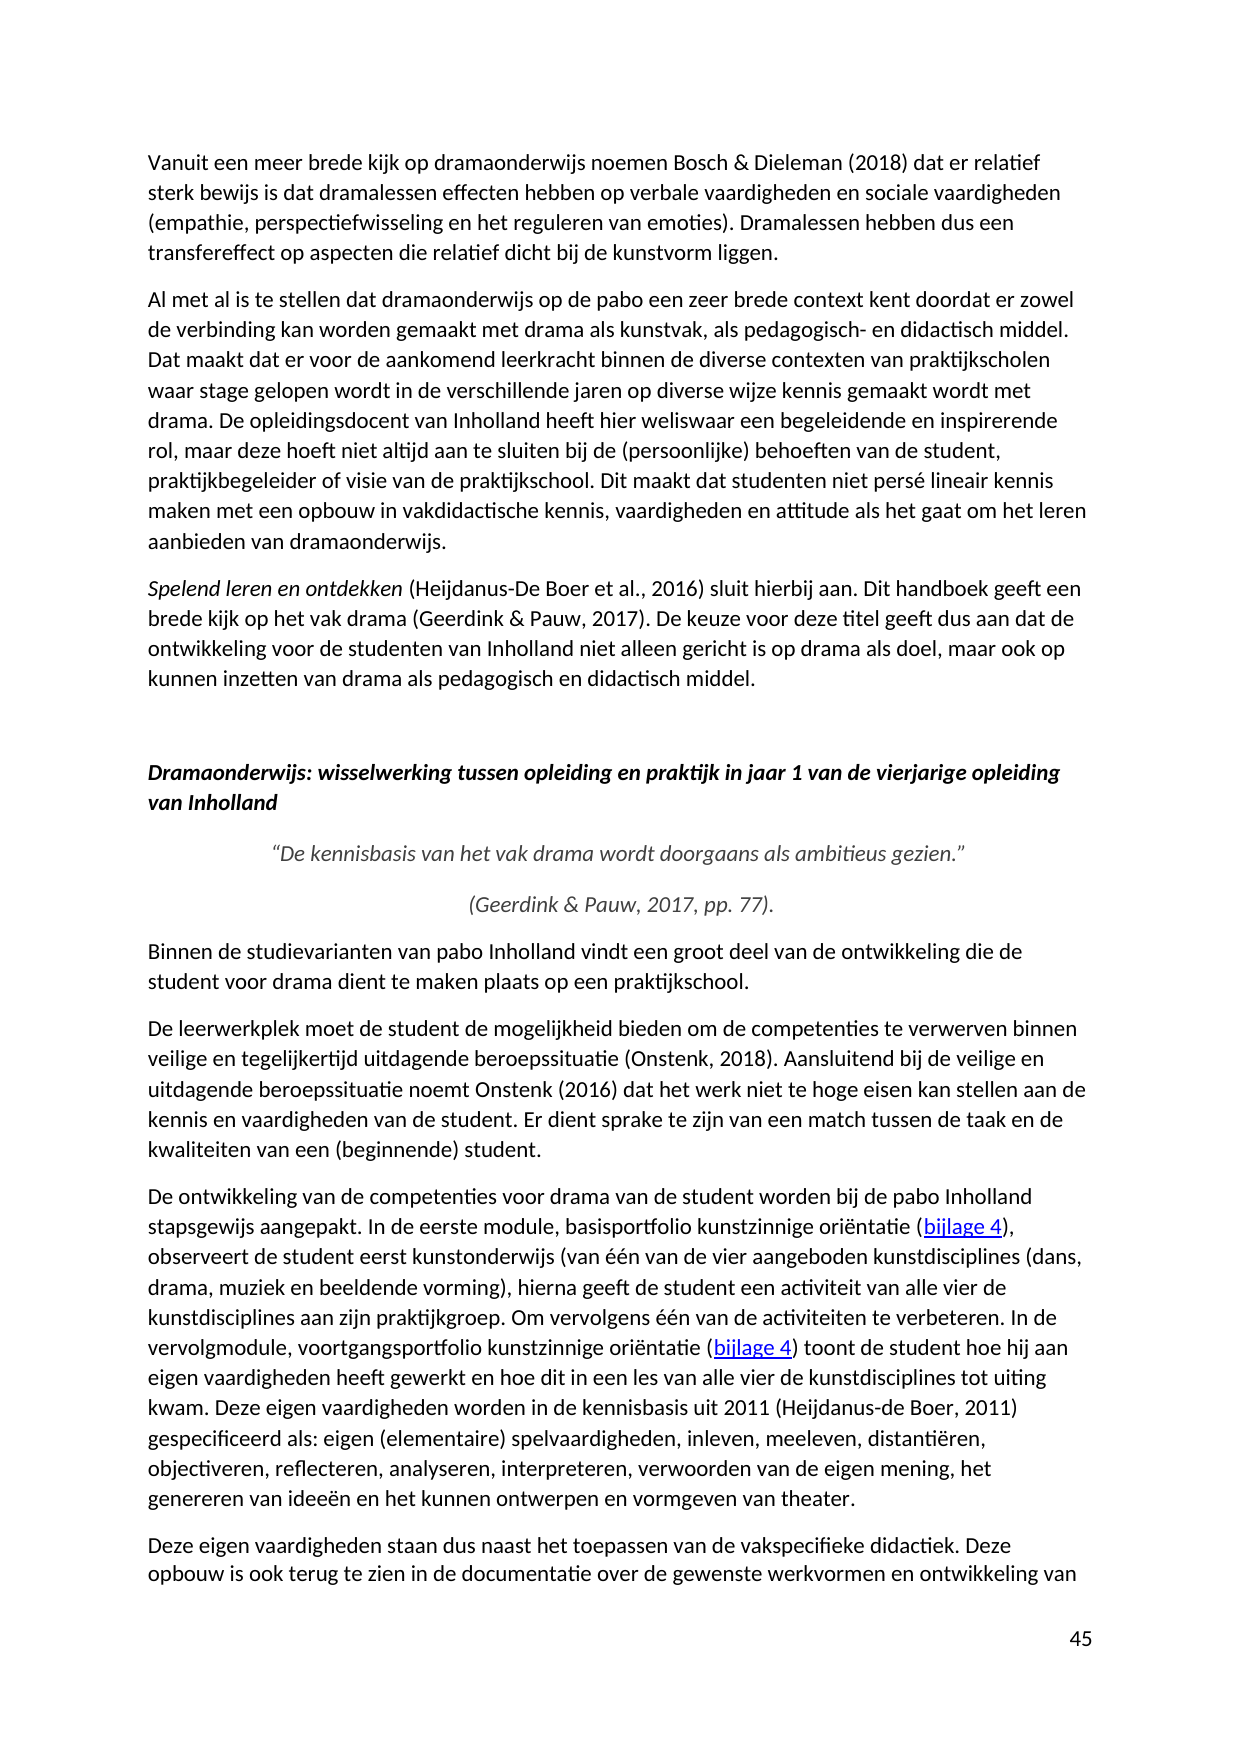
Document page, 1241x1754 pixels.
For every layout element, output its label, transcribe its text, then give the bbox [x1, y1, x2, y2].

text Vanuit een meer brede kijk op dramaonderwijs noemen Bosch & Dieleman (2018) dat er relatief sterk bewijs is dat dramalessen effecten hebben op verbale vaardigheden en sociale vaardigheden (empathie, perspectiefwisseling en het reguleren van emoties). Dramalessen hebben dus een transfereffect op aspecten die relatief dicht bij de kunstvorm liggen. [148, 148, 1092, 266]
text Spelend leren en ontdekken (Heijdanus-De Boer et al., 2016) sluit hierbij aan. Dit handboek geeft een brede kijk op het vak drama (Geerdink & Pauw, 2017). De keuze voor deze titel geeft dus aan dat de ontwikkeling voor de studenten van Inholland niet alleen gericht is op drama als doel, maar ook op kunnen inzetten van drama als pedagogisch en didactisch middel. [148, 574, 1092, 692]
text Binnen de studievarianten van pabo Inholland vindt een groot deel van de ontwikkeling die de student voor drama dient te maken plaats op een praktijkschool. [148, 937, 1092, 996]
text De leerwerkplek moet de student de mogelijkheid bieden om de competenties te verwerven binnen veilige en tegelijkertijd uitdagende beroepssituatie (Onstenk, 2018). Aansluitend bij de veilige en uitdagende beroepssituatie noemt Onstenk (2016) dat het werk niet te hoge eisen kan stellen aan de kennis en vaardigheden van de student. Er dient sprake te zijn van een match tussen de taak en de kwaliteiten van een (beginnende) student. [148, 1014, 1092, 1163]
text (Geerdink & Pauw, 2017, pp. 77). [238, 890, 1002, 918]
text Al met al is te stellen dat dramaonderwijs op de pabo een zeer brede context kent doordat er zowel de verbinding kan worden gemaakt met drama als kunstvak, als pedagogisch- en didactisch middel. Dat maakt dat er voor de aankomend leerkracht binnen de diverse contexten van praktijkscholen waar stage gelopen wordt in de verschillende jaren op diverse wijze kennis gemaakt wordt met drama. De opleidingsdocent van Inholland heeft hier weliswaar een begeleidende en inspirerende rol, maar deze hoeft niet altijd aan te sluiten bij de (persoonlijke) behoeften van de student, praktijkbegeleider of visie van de praktijkschool. Dit maakt dat studenten niet persé lineair kennis maken met een opbouw in vakdidactische kennis, vaardigheden en attitude als het gaat om het leren aanbieden van dramaonderwijs. [148, 285, 1092, 555]
text “De kennisbasis van het vak drama wordt doorgaans als ambitieus gezien.” [238, 839, 1002, 867]
subtitle Dramaonderwijs: wisselwerking tussen opleiding en praktijk in jaar 1 van de vierjarige opleiding van Inholland [148, 758, 1092, 816]
text De ontwikkeling van de competenties voor drama van de student worden bij de pabo Inholland stapsgewijs aangepakt. In de eerste module, basisportfolio kunstzinnige oriëntatie (bijlage 4), observeert de student eerst kunstonderwijs (van één van de vier aangeboden kunstdisciplines (dans, drama, muziek en beeldende vorming), hierna geeft de student een activiteit van alle vier de kunstdisciplines aan zijn praktijkgroep. Om vervolgens één van de activiteiten te verbeteren. In de vervolgmodule, voortgangsportfolio kunstzinnige oriëntatie (bijlage 4) toont de student hoe hij aan eigen vaardigheden heeft gewerkt en hoe dit in een les van alle vier de kunstdisciplines tot uiting kwam. Deze eigen vaardigheden worden in de kennisbasis uit 2011 (Heijdanus-de Boer, 2011) gespecificeerd als: eigen (elementaire) spelvaardigheden, inleven, meeleven, distantiëren, objectiveren, reflecteren, analyseren, interpreteren, verwoorden van de eigen mening, het genereren van ideeën en het kunnen ontwerpen en vormgeven van theater. [148, 1182, 1092, 1512]
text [148, 1531, 1092, 1587]
